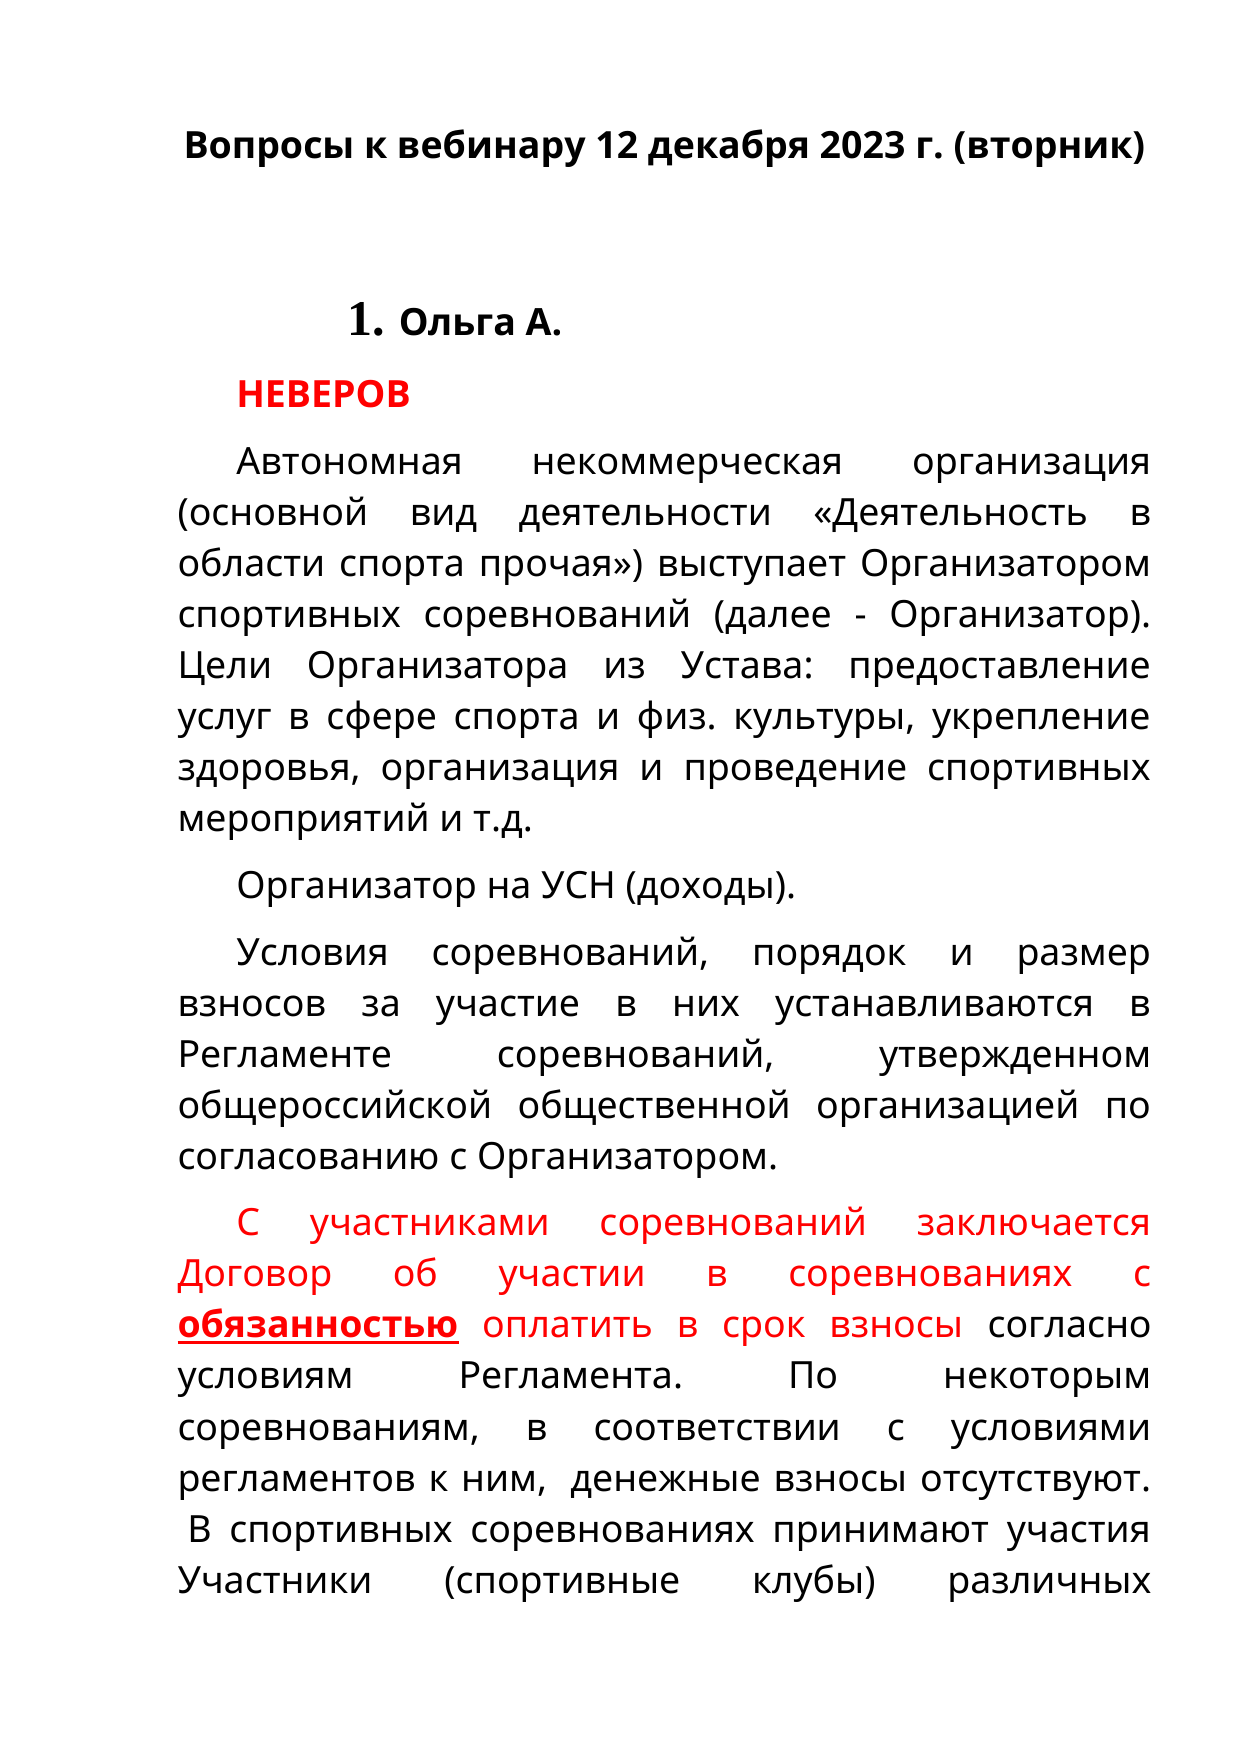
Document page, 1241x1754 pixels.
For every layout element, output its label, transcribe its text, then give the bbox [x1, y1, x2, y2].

text Условия соревнований, порядок и размер взносов за участие в них устанавливаются в Регламенте соревнований, утвержденном общероссийской общественной организацией по согласованию с Организатором. [177, 925, 1152, 1180]
text Вопросы к вебинару 12 декабря 2023 г. (вторник) [177, 118, 1152, 169]
list Ольга А. [348, 289, 1152, 347]
text Организатор на УСН (доходы). [177, 858, 1152, 909]
text НЕВЕРОВ [177, 368, 1152, 419]
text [177, 1196, 1152, 1604]
text Автономная некоммерческая организация (основной вид деятельности «Деятельность в области спорта прочая») выступает Организатором спортивных соревнований (далее - Организатор). Цели Организатора из Устава: предоставление услуг в сфере спорта и физ. культуры, укрепление здоровья, организация и проведение спортивных мероприятий и т.д. [177, 434, 1152, 843]
